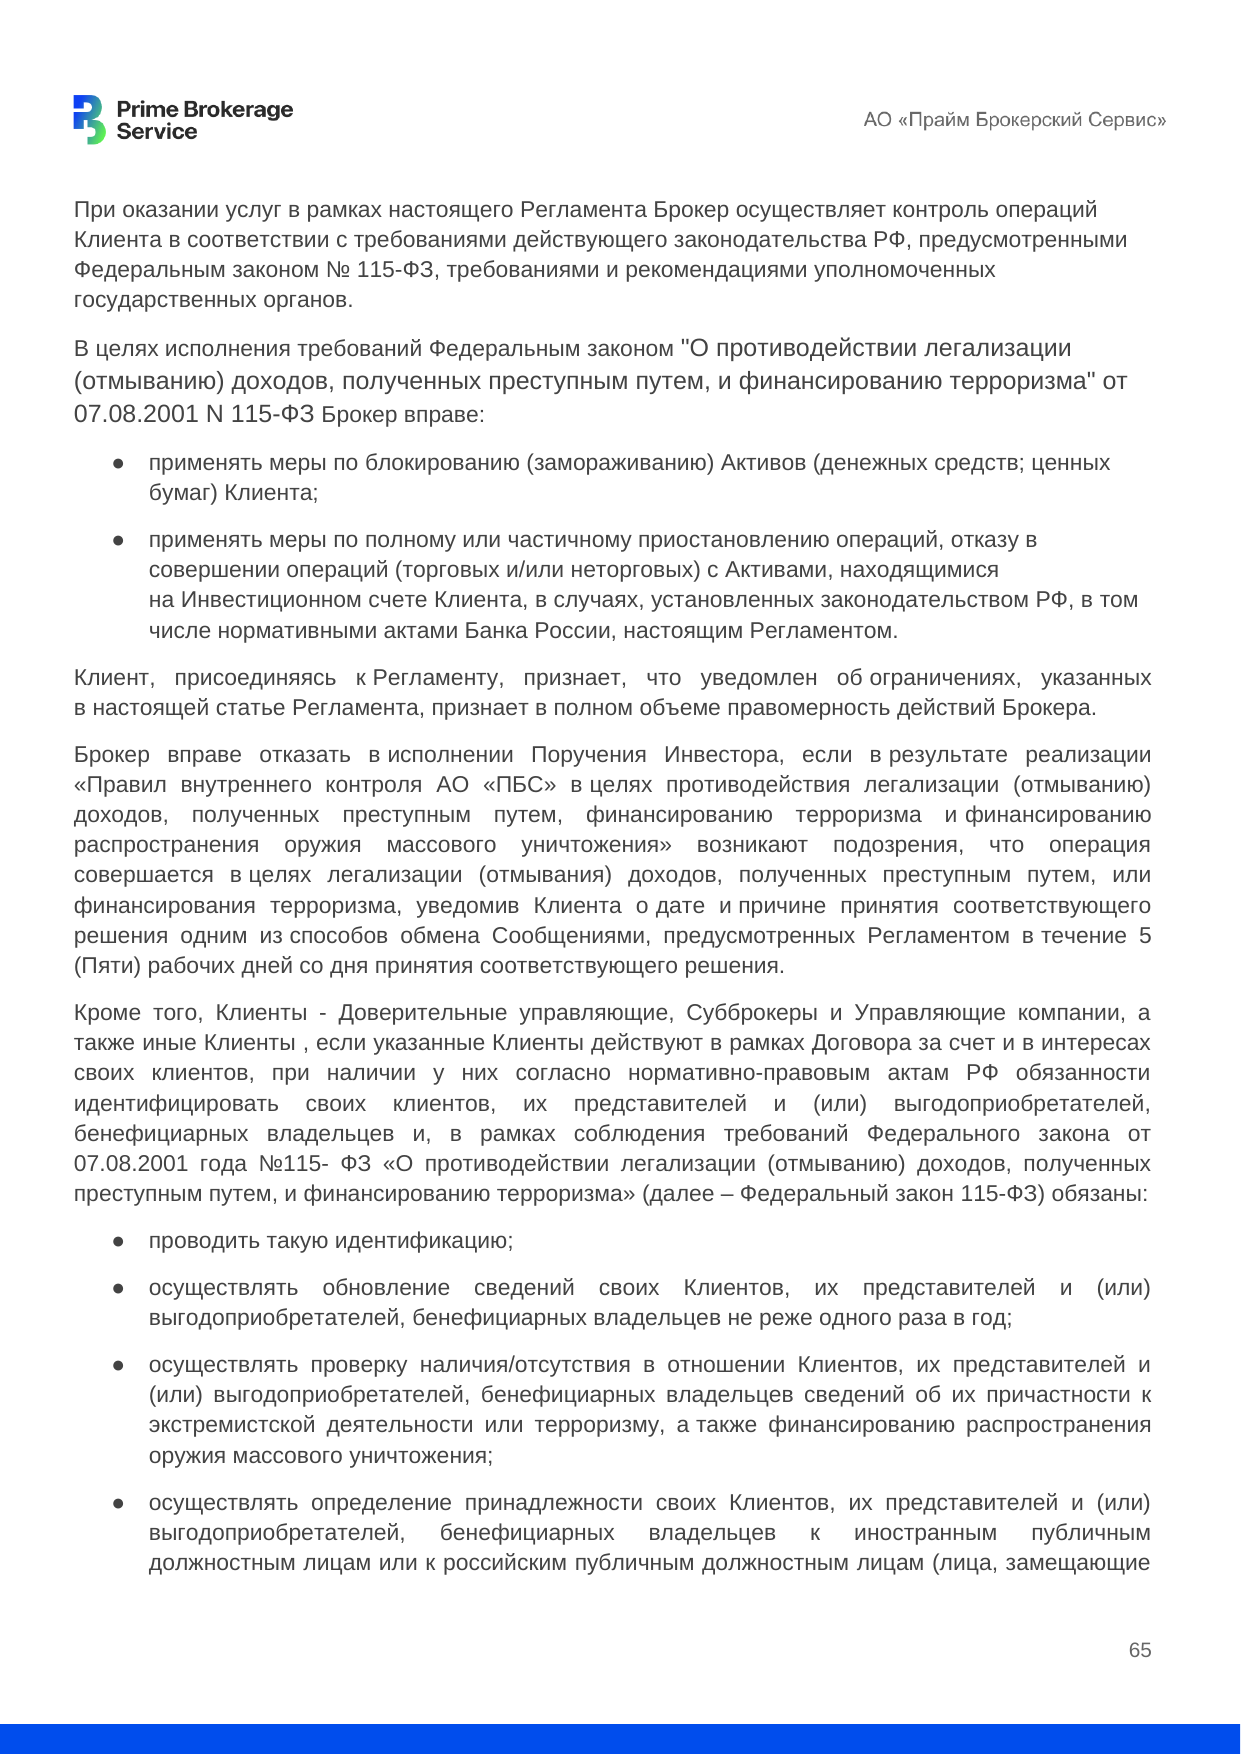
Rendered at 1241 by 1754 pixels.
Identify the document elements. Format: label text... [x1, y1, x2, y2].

list применять меры по полному или частичному приостановлению операций, отказу в совершении операций (торговых и/или неторговых) с Активами, находящимися на Инвестиционном счете Клиента, в случаях, установленных законодательством РФ, в том числе нормативными актами Банка России, настоящим Регламентом. [111, 526, 1152, 643]
text Кроме того, Клиенты - Доверительные управляющие, Субброкеры и Управляющие компании, а также иные Клиенты , если указанные Клиенты действуют в рамках Договора за счет и в интересах своих клиентов, при наличии у них согласно нормативно-правовым актам РФ обязанности идентифицировать своих клиентов, их представителей и (или) выгодоприобретателей, бенефициарных владельцев и, в рамках соблюдения требований Федерального закона от 07.08.2001 года №115- ФЗ «О противодействии легализации (отмыванию) доходов, полученных преступным путем, и финансированию терроризма» (далее – Федеральный закон 115-ФЗ) обязаны: [74, 999, 1152, 1206]
list осуществлять обновление сведений своих Клиентов, их представителей и (или) выгодоприобретателей, бенефициарных владельцев не реже одного раза в год; [111, 1274, 1152, 1330]
list применять меры по блокированию (замораживанию) Активов (денежных средств; ценных бумаг) Клиента; [111, 449, 1152, 505]
text В целях исполнения требований Федеральным законом "О противодействии легализации (отмыванию) доходов, полученных преступным путем, и финансированию терроризма" от 07.08.2001 N 115-ФЗ Брокер вправе: [74, 333, 1152, 428]
list осуществлять проверку наличия/отсутствия в отношении Клиентов, их представителей и (или) выгодоприобретателей, бенефициарных владельцев сведений об их причастности к экстремистской деятельности или терроризму, а также финансированию распространения оружия массового уничтожения; [111, 1351, 1152, 1468]
picture [0, 1724, 1241, 1754]
text Клиент, присоединяясь к Регламенту, признает, что уведомлен об ограничениях, указанных в настоящей статье Регламента, признает в полном объеме правомерность действий Брокера. [74, 663, 1152, 720]
text При оказании услуг в рамках настоящего Регламента Брокер осуществляет контроль операций Клиента в соответствии с требованиями действующего законодательства РФ, предусмотренными Федеральным законом № 115-ФЗ, требованиями и рекомендациями уполномоченных государственных органов. [74, 196, 1152, 313]
picture [73, 73, 1167, 192]
list проводить такую идентификацию; [111, 1227, 1152, 1253]
text Брокер вправе отказать в исполнении Поручения Инвестора, если в результате реализации «Правил внутреннего контроля АО «ПБС» в целях противодействия легализации (отмыванию) доходов, полученных преступным путем, финансированию терроризма и финансированию распространения оружия массового уничтожения» возникают подозрения, что операция совершается в целях легализации (отмывания) доходов, полученных преступным путем, или финансирования терроризма, уведомив Клиента о дате и причине принятия соответствующего решения одним из способов обмена Сообщениями, предусмотренных Регламентом в течение 5 (Пяти) рабочих дней со дня принятия соответствующего решения. [74, 741, 1152, 978]
